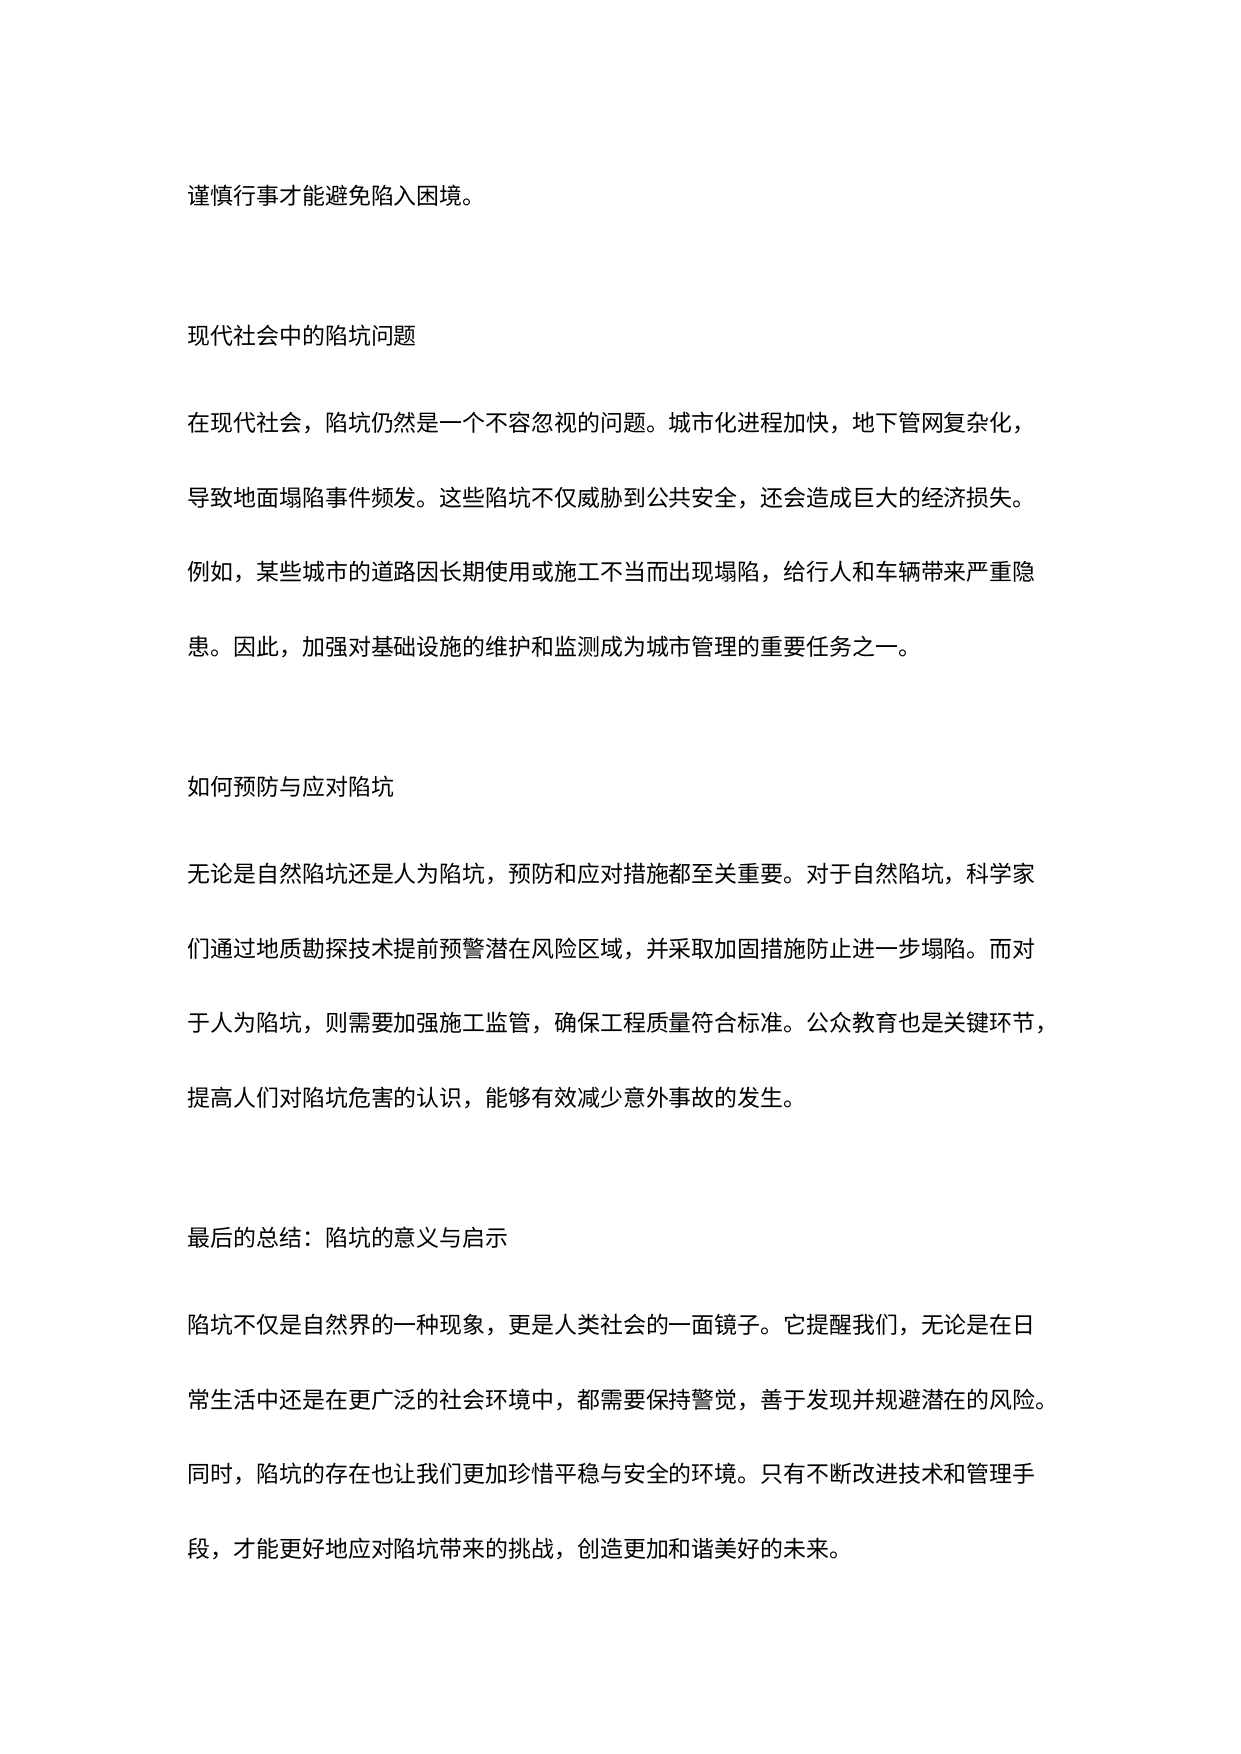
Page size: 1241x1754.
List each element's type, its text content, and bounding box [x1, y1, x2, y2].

text 在现代社会，陷坑仍然是一个不容忽视的问题。城市化进程加快，地下管网复杂化，导致地面塌陷事件频发。这些陷坑不仅威胁到公共安全，还会造成巨大的经济损失。例如，某些城市的道路因长期使用或施工不当而出现塌陷，给行人和车辆带来严重隐患。因此，加强对基础设施的维护和监测成为城市管理的重要任务之一。 [187, 389, 1053, 678]
text 现代社会中的陷坑问题 [187, 302, 1053, 367]
text 陷坑不仅是自然界的一种现象，更是人类社会的一面镜子。它提醒我们，无论是在日常生活中还是在更广泛的社会环境中，都需要保持警觉，善于发现并规避潜在的风险。同时，陷坑的存在也让我们更加珍惜平稳与安全的环境。只有不断改进技术和管理手段，才能更好地应对陷坑带来的挑战，创造更加和谐美好的未来。 [187, 1291, 1053, 1580]
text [187, 162, 1053, 227]
text 最后的总结：陷坑的意义与启示 [187, 1204, 1053, 1269]
text 无论是自然陷坑还是人为陷坑，预防和应对措施都至关重要。对于自然陷坑，科学家们通过地质勘探技术提前预警潜在风险区域，并采取加固措施防止进一步塌陷。而对于人为陷坑，则需要加强施工监管，确保工程质量符合标准。公众教育也是关键环节，提高人们对陷坑危害的认识，能够有效减少意外事故的发生。 [187, 840, 1053, 1129]
text 如何预防与应对陷坑 [187, 753, 1053, 818]
